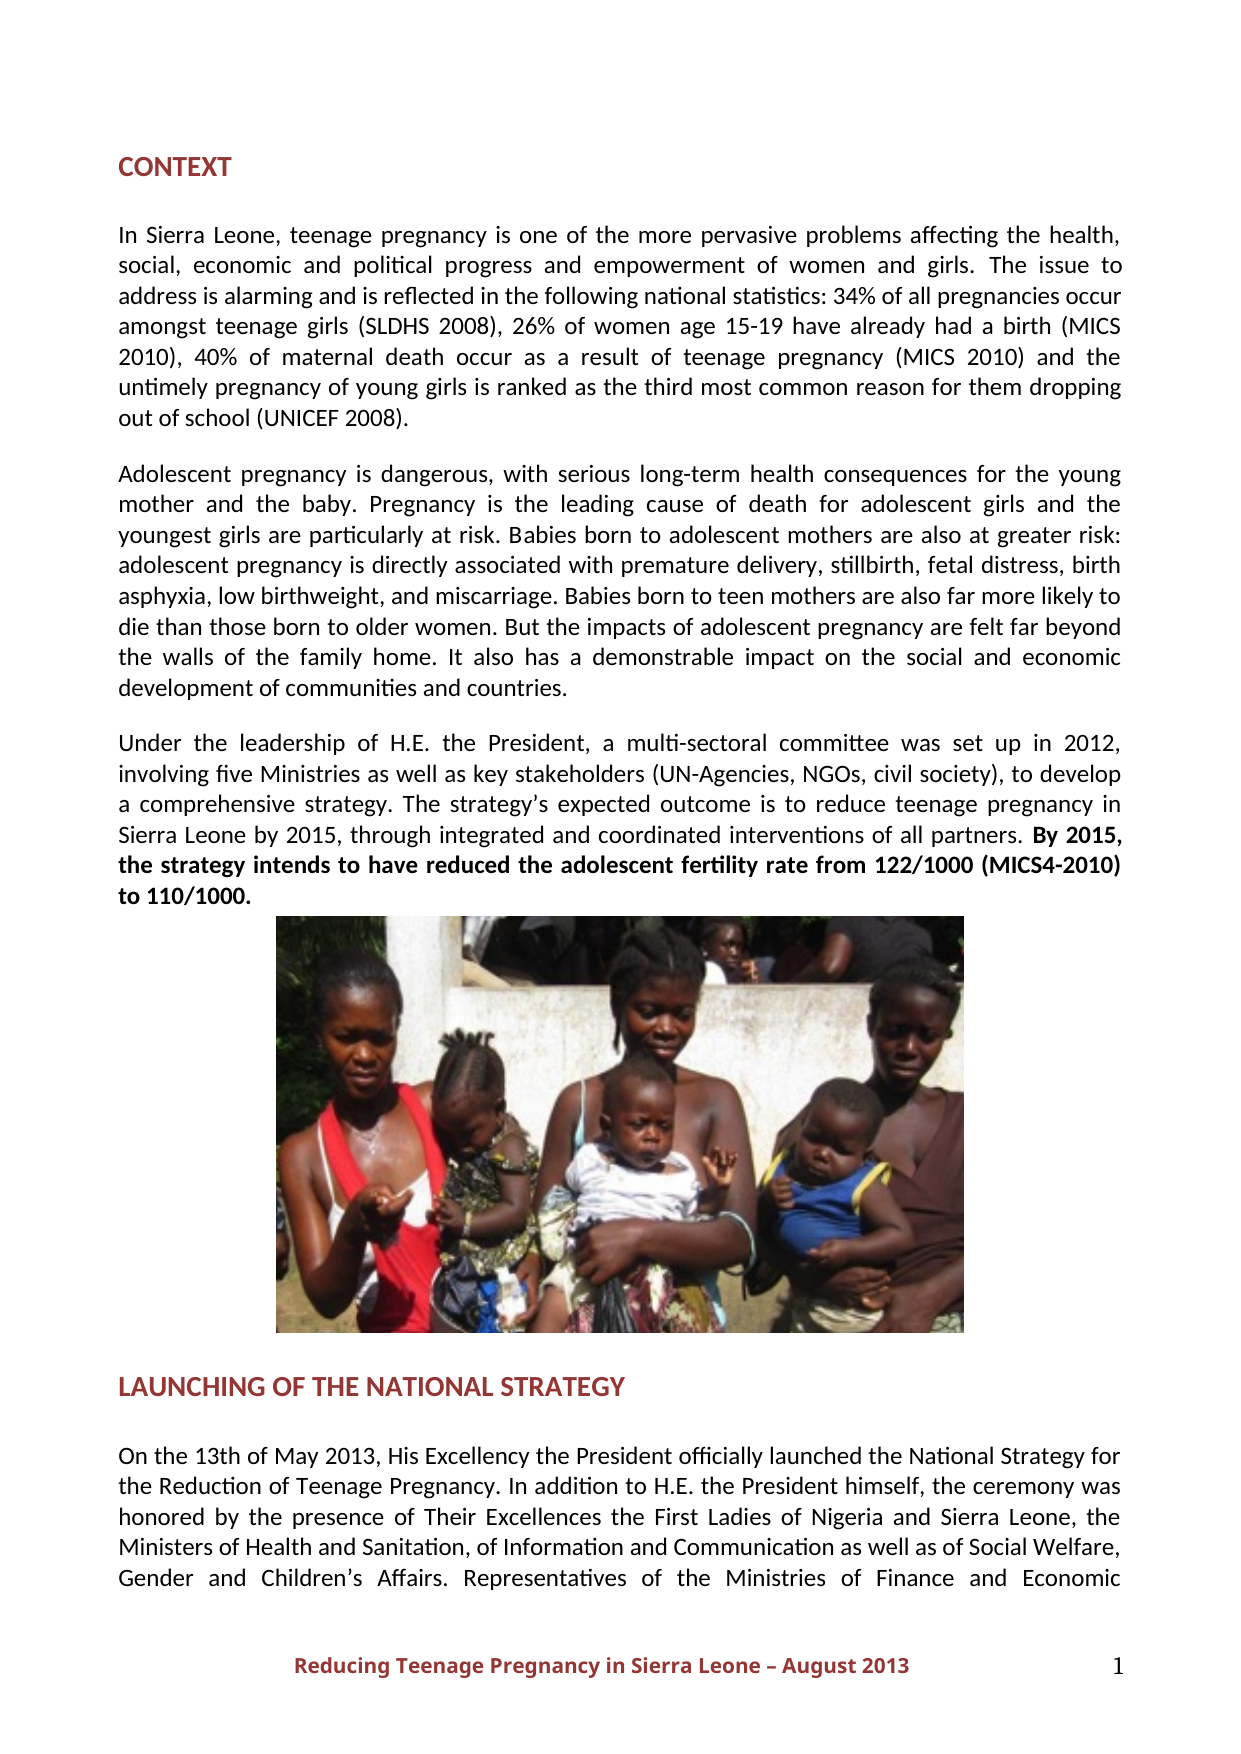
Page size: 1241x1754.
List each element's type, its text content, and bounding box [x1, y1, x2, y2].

picture [276, 916, 964, 1333]
text Adolescent pregnancy is dangerous, with serious long-term health consequences for the young mother and the baby. Pregnancy is the leading cause of death for adolescent girls and the youngest girls are particularly at risk. Babies born to adolescent mothers are also at greater risk: adolescent pregnancy is directly associated with premature delivery, stillbirth, fetal distress, birth asphyxia, low birthweight, and miscarriage. Babies born to teen mothers are also far more likely to die than those born to older women. But the impacts of adolescent pregnancy are felt far beyond the walls of the family home. It also has a demonstrable impact on the social and economic development of communities and countries. [118, 458, 1123, 702]
text LAUNCHING OF THE NATIONAL STRATEGY [118, 1368, 1123, 1404]
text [118, 1440, 1123, 1592]
text Under the leadership of H.E. the President, a multi-sectoral committee was set up in 2012, involving five Ministries as well as key stakeholders (UN-Agencies, NGOs, civil society), to develop a comprehensive strategy. The strategy’s expected outcome is to reduce teenage pregnancy in Sierra Leone by 2015, through integrated and coordinated interventions of all partners. By 2015, the strategy intends to have reduced the adolescent fertility rate from 122/1000 (MICS4-2010) to 110/1000. [118, 728, 1123, 911]
text CONTEXT [118, 148, 1123, 183]
text In Sierra Leone, teenage pregnancy is one of the more pervasive problems affecting the health, social, economic and political progress and empowerment of women and girls. The issue to address is alarming and is reflected in the following national statistics: 34% of all pregnancies occur amongst teenage girls (SLDHS 2008), 26% of women age 15-19 have already had a birth (MICS 2010), 40% of maternal death occur as a result of teenage pregnancy (MICS 2010) and the untimely pregnancy of young girls is ranked as the third most common reason for them dropping out of school (UNICEF 2008). [118, 219, 1123, 433]
